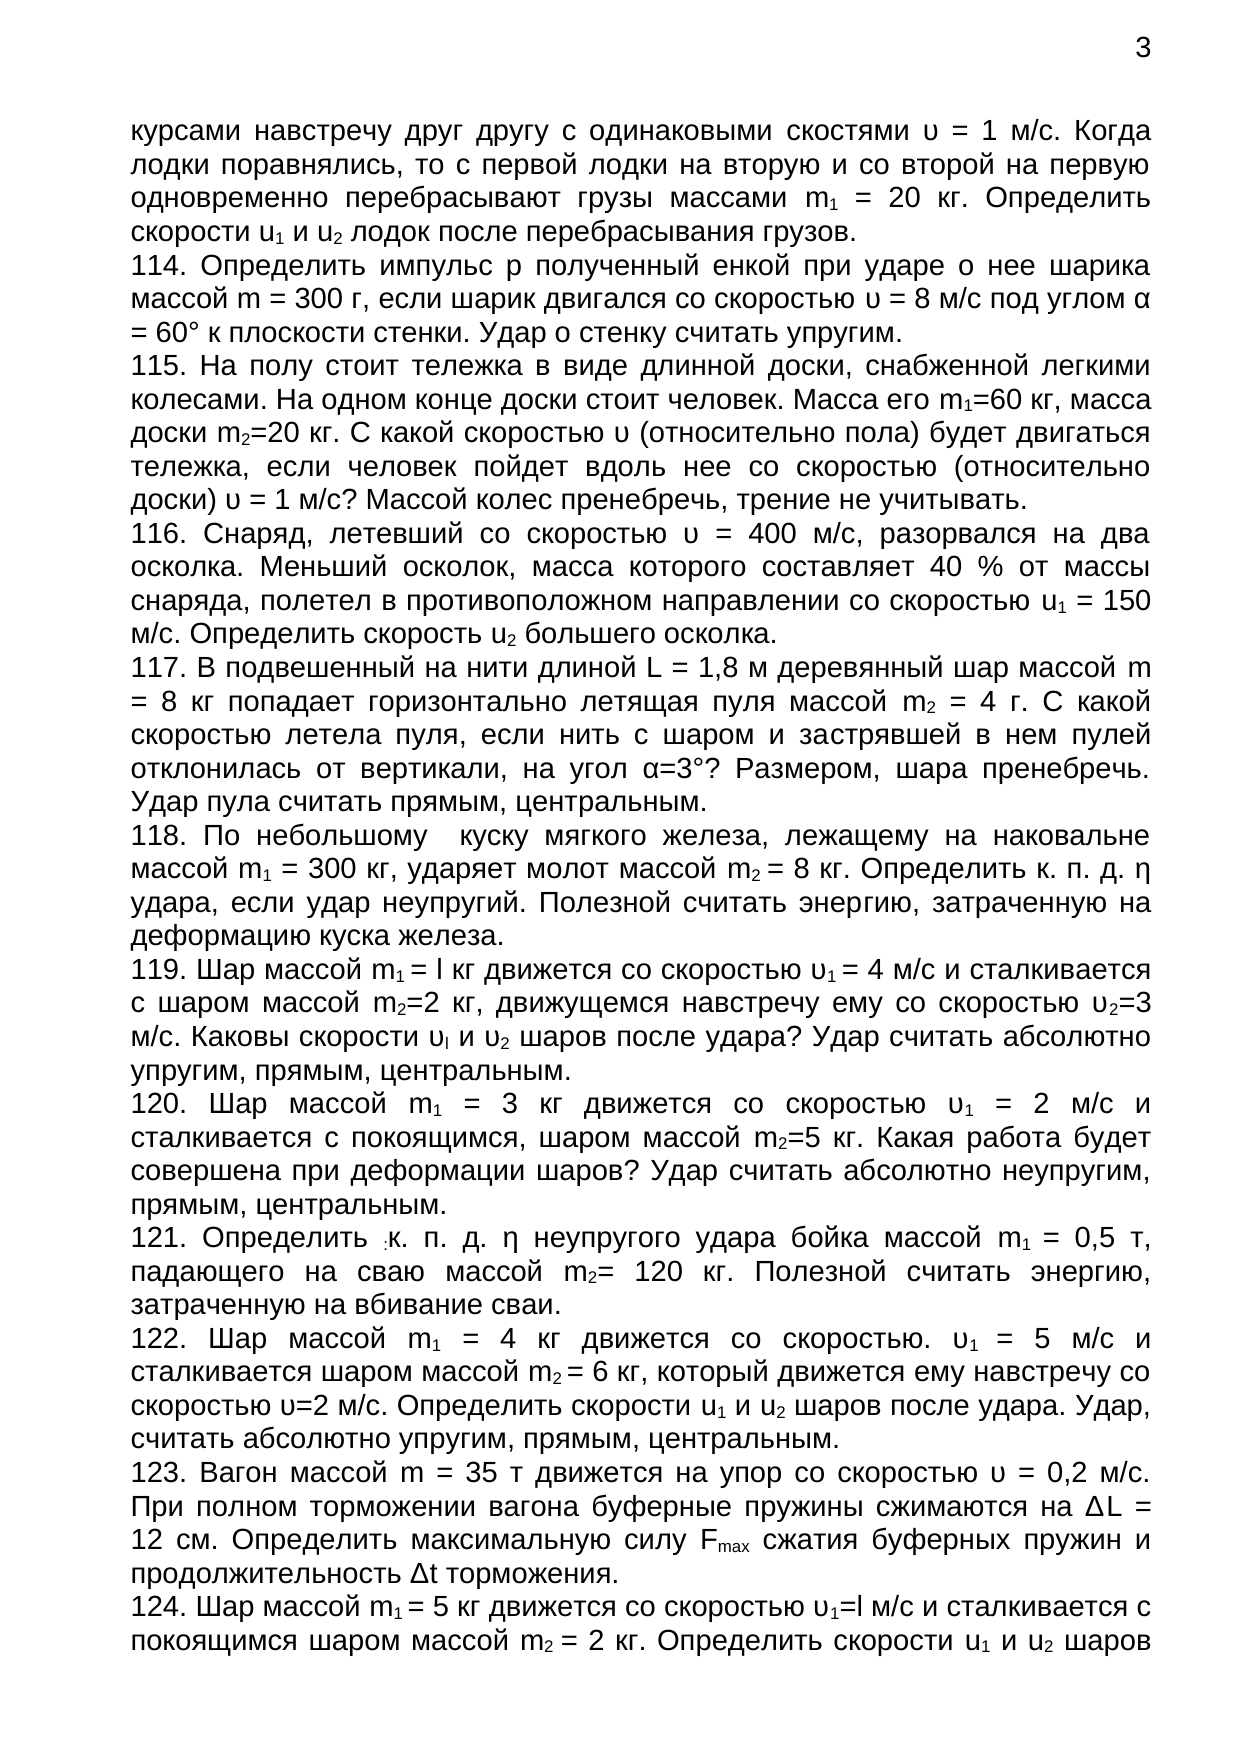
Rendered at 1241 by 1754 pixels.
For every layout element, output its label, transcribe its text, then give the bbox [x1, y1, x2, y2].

text 117. В подвешенный на нити длиной L = деревянный шар массой m = попадает горизонтально летящая пуля массой m2 = . С какой скоростью летела пуля, если нить с шаром и застрявшей в нем пулей отклонилась от вертикали, на угол α=3°? Размером, шара пренебречь. Удар пула считать прямым, центральным. [130, 650, 1152, 818]
text 120. Шар массой m1 = движется со скоростью υ1 = 2 м/с и сталкивается с покоящимся, шаром массой m2=5 кг. Какая работа будет совершена при деформации шаров? Удар считать абсолютно неупругим, прямым, центральным. [130, 1086, 1152, 1220]
text 114. Определить импульс р полученный енкой при ударе о нее шарика массой m = , если шарик двигался со скоростью υ = 8 м/с под углом α = 60° к плоскости стенки. Удар о стенку считать упругим. [130, 248, 1152, 348]
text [130, 113, 1152, 248]
text 118. По небольшому куску мягкого железа, лежащему на наковальне массой m1 = , ударяет молот массой m2 = . Определить к. п. д. η удаpa, если удар неупругий. Полезной считать энергию, затраченную на деформацию куска железа. [130, 818, 1152, 952]
text 121. Определить :к. п. д. η неупругого удара бойка массой m1 = 0,5 т, падающего на сваю массой m2= . Полезной считать энергию, затраченную на вбивание сваи. [130, 1220, 1152, 1321]
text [130, 1589, 1152, 1656]
text 116. Снаряд, летевший со скоростью υ = 400 м/с, разорвался на два осколка. Меньший осколок, масса которого составляет 40 % от массы снаряда, полетел в противоположном направлении со скоростью u1 = 150 м/с. Определить скорость u2 большего осколка. [130, 516, 1152, 650]
text 119. Шар массой m1 = l кг движется со скоростью υ1 = 4 м/с и сталкивается с шаром массой m2=2 кг, движущемся навстречу ему со скоростью υ2=3 м/с. Каковы скорости υl и υ2 шаров после удара? Удар считать абсолютно упругим, прямым, центральным. [130, 952, 1152, 1086]
text 123. Вагон массой m = 35 т движется на упор со скоростью υ = 0,2 м/с. При полном торможении вагона буферные пружины сжимаются на ΔL = 12 cм. Определить максимальную силу Fmax сжатия буферных пружин и продолжительность Δt торможения. [130, 1455, 1152, 1589]
text 122. Шар массой m1 = движется со скоростью. υ1 = 5 м/с и сталкивается шаром массой m2 = , который движется ему навстречу со скоростью υ=2 м/с. Определить скорости u1 и u2 шаров после удара. Удар, считать абсолютно упругим, прямым, центральным. [130, 1321, 1152, 1455]
text 115. На полу стоит тележка в виде длинной доски, снабженной легкими колесами. На одном конце доски стоит человек. Масса его m1=60 кг, масса доски m2=20 кг. С какой скоростью υ (относительно пола) будет двигаться тележка, если человек пойдет вдоль нее со скоростью (относительно доски) υ = 1 м/с? Массой колес пренебречь, трение не учитывать. [130, 348, 1152, 516]
